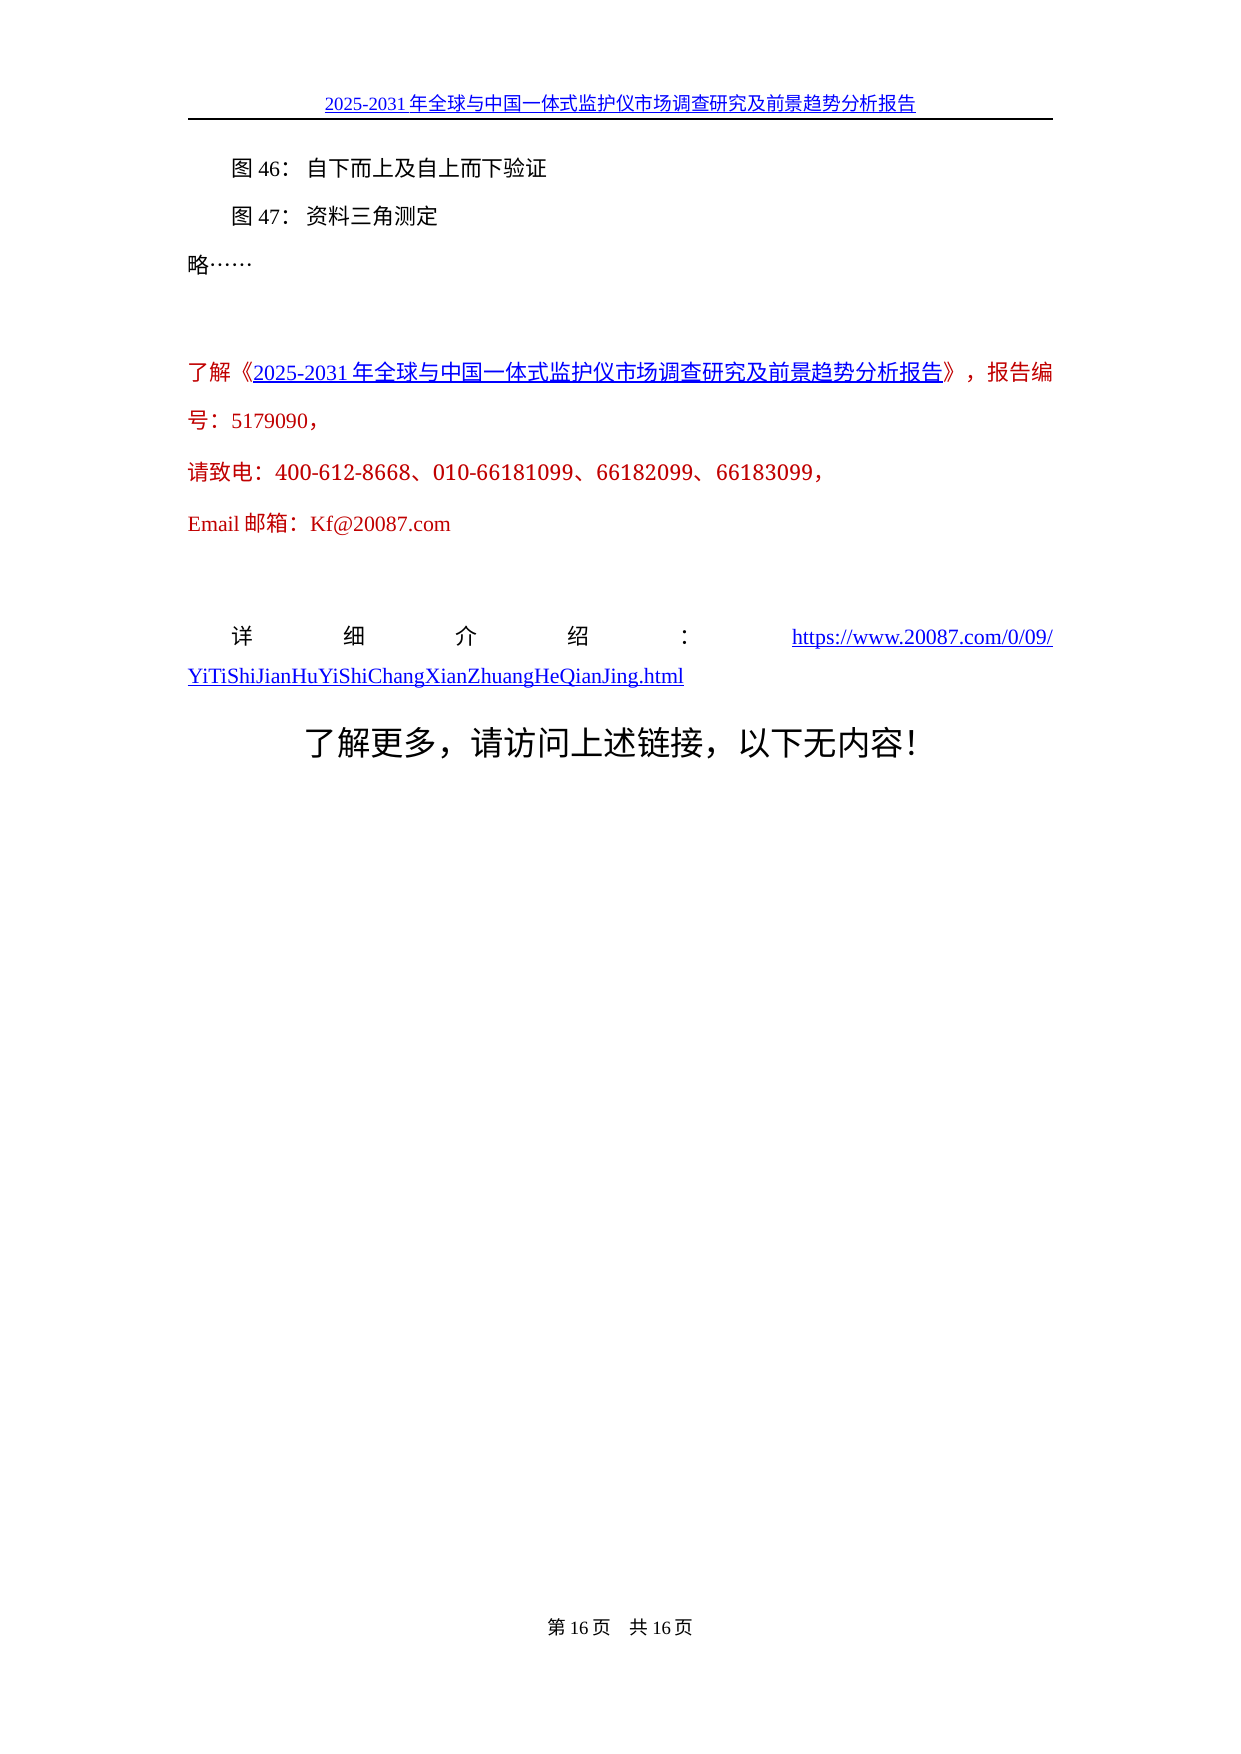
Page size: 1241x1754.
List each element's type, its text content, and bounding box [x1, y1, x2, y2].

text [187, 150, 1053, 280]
text 了解《2025-2031年全球与中国一体式监护仪市场调查研究及前景趋势分析报告》，报告编号：5179090， [187, 354, 1053, 435]
title 了解更多，请访问上述链接，以下无内容！ [187, 708, 1053, 773]
text Email邮箱：Kf@20087.com [187, 506, 1053, 538]
text 详细介绍：https://www.20087.com/0/09/YiTiShiJianHuYiShiChangXianZhuangHeQianJing.html [187, 619, 1053, 692]
text 请致电：400-612-8668、010-66181099、66182099、66183099， [187, 454, 1053, 487]
